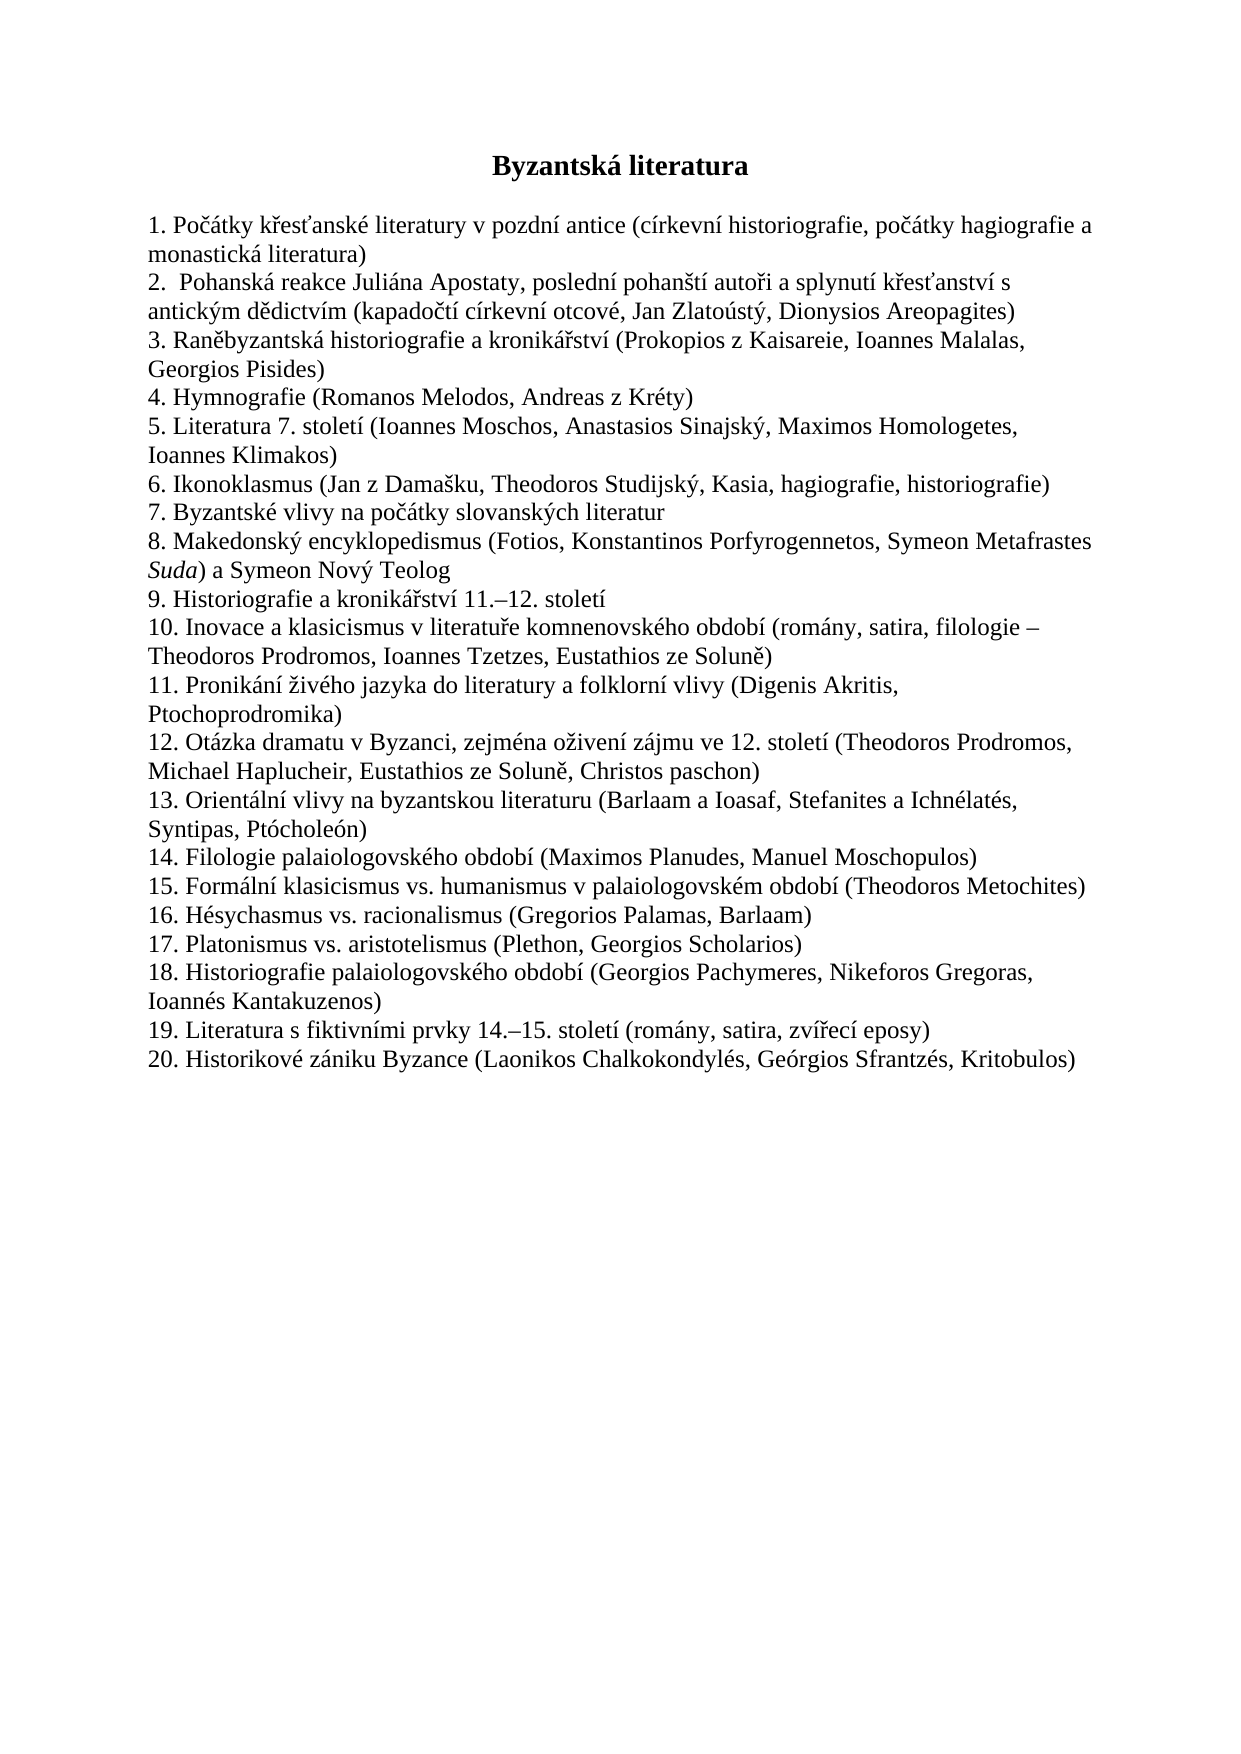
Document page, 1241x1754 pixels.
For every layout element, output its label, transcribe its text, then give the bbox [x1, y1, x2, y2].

text 10. Inovace a klasicismus v literatuře komnenovského období (romány, satira, filologie – Theodoros Prodromos, Ioannes Tzetzes, Eustathios ze Soluně) [148, 612, 1093, 670]
text 8. Makedonský encyklopedismus (Fotios, Konstantinos Porfyrogennetos, Symeon Metafrastes Suda) a Symeon Nový Teolog [148, 526, 1093, 584]
text 12. Otázka dramatu v Byzanci, zejména oživení zájmu ve 12. století (Theodoros Prodromos, Michael Haplucheir, Eustathios ze Soluně, Christos paschon) [148, 727, 1093, 785]
text 1. Počátky křesťanské literatury v pozdní antice (církevní historiografie, počátky hagiografie a monastická literatura) [148, 210, 1093, 267]
text 14. Filologie palaiologovského období (Maximos Planudes, Manuel Moschopulos) [148, 842, 1093, 871]
text 6. Ikonoklasmus (Jan z Damašku, Theodoros Studijský, Kasia, hagiografie, historiografie) [148, 469, 1093, 497]
text 16. Hésychasmus vs. racionalismus (Gregorios Palamas, Barlaam) [148, 900, 1093, 929]
text 2. Pohanská reakce Juliána Apostaty, poslední pohanští autoři a splynutí křesťanství s antickým dědictvím (kapadočtí církevní otcové, Jan Zlatoústý, Dionysios Areopagites) [148, 267, 1093, 325]
text 7. Byzantské vlivy na počátky slovanských literatur [148, 497, 1093, 526]
text 3. Raněbyzantská historiografie a kronikářství (Prokopios z Kaisareie, Ioannes Malalas, Georgios Pisides) [148, 325, 1093, 382]
text 18. Historiografie palaiologovského období (Georgios Pachymeres, Nikeforos Gregoras, Ioannés Kantakuzenos) [148, 957, 1093, 1015]
text 15. Formální klasicismus vs. humanismus v palaiologovském období (Theodoros Metochites) [148, 871, 1093, 900]
text 5. Literatura 7. století (Ioannes Moschos, Anastasios Sinajský, Maximos Homologetes, Ioannes Klimakos) [148, 411, 1093, 469]
text Byzantská literatura [148, 148, 1093, 181]
text 9. Historiografie a kronikářství 11.–12. století [148, 584, 1093, 612]
text 13. Orientální vlivy na byzantskou literaturu (Barlaam a Ioasaf, Stefanites a Ichnélatés, Syntipas, Ptócholeón) [148, 785, 1093, 842]
text 17. Platonismus vs. aristotelismus (Plethon, Georgios Scholarios) [148, 929, 1093, 957]
text 11. Pronikání živého jazyka do literatury a folklorní vlivy (Digenis Akritis, Ptochoprodromika) [148, 670, 1093, 727]
text 20. Historikové zániku Byzance (Laonikos Chalkokondylés, Geórgios Sfrantzés, Kritobulos) [148, 1044, 1093, 1072]
text 4. Hymnografie (Romanos Melodos, Andreas z Kréty) [148, 382, 1093, 411]
text 19. Literatura s fiktivními prvky 14.–15. století (romány, satira, zvířecí eposy) [148, 1015, 1093, 1044]
